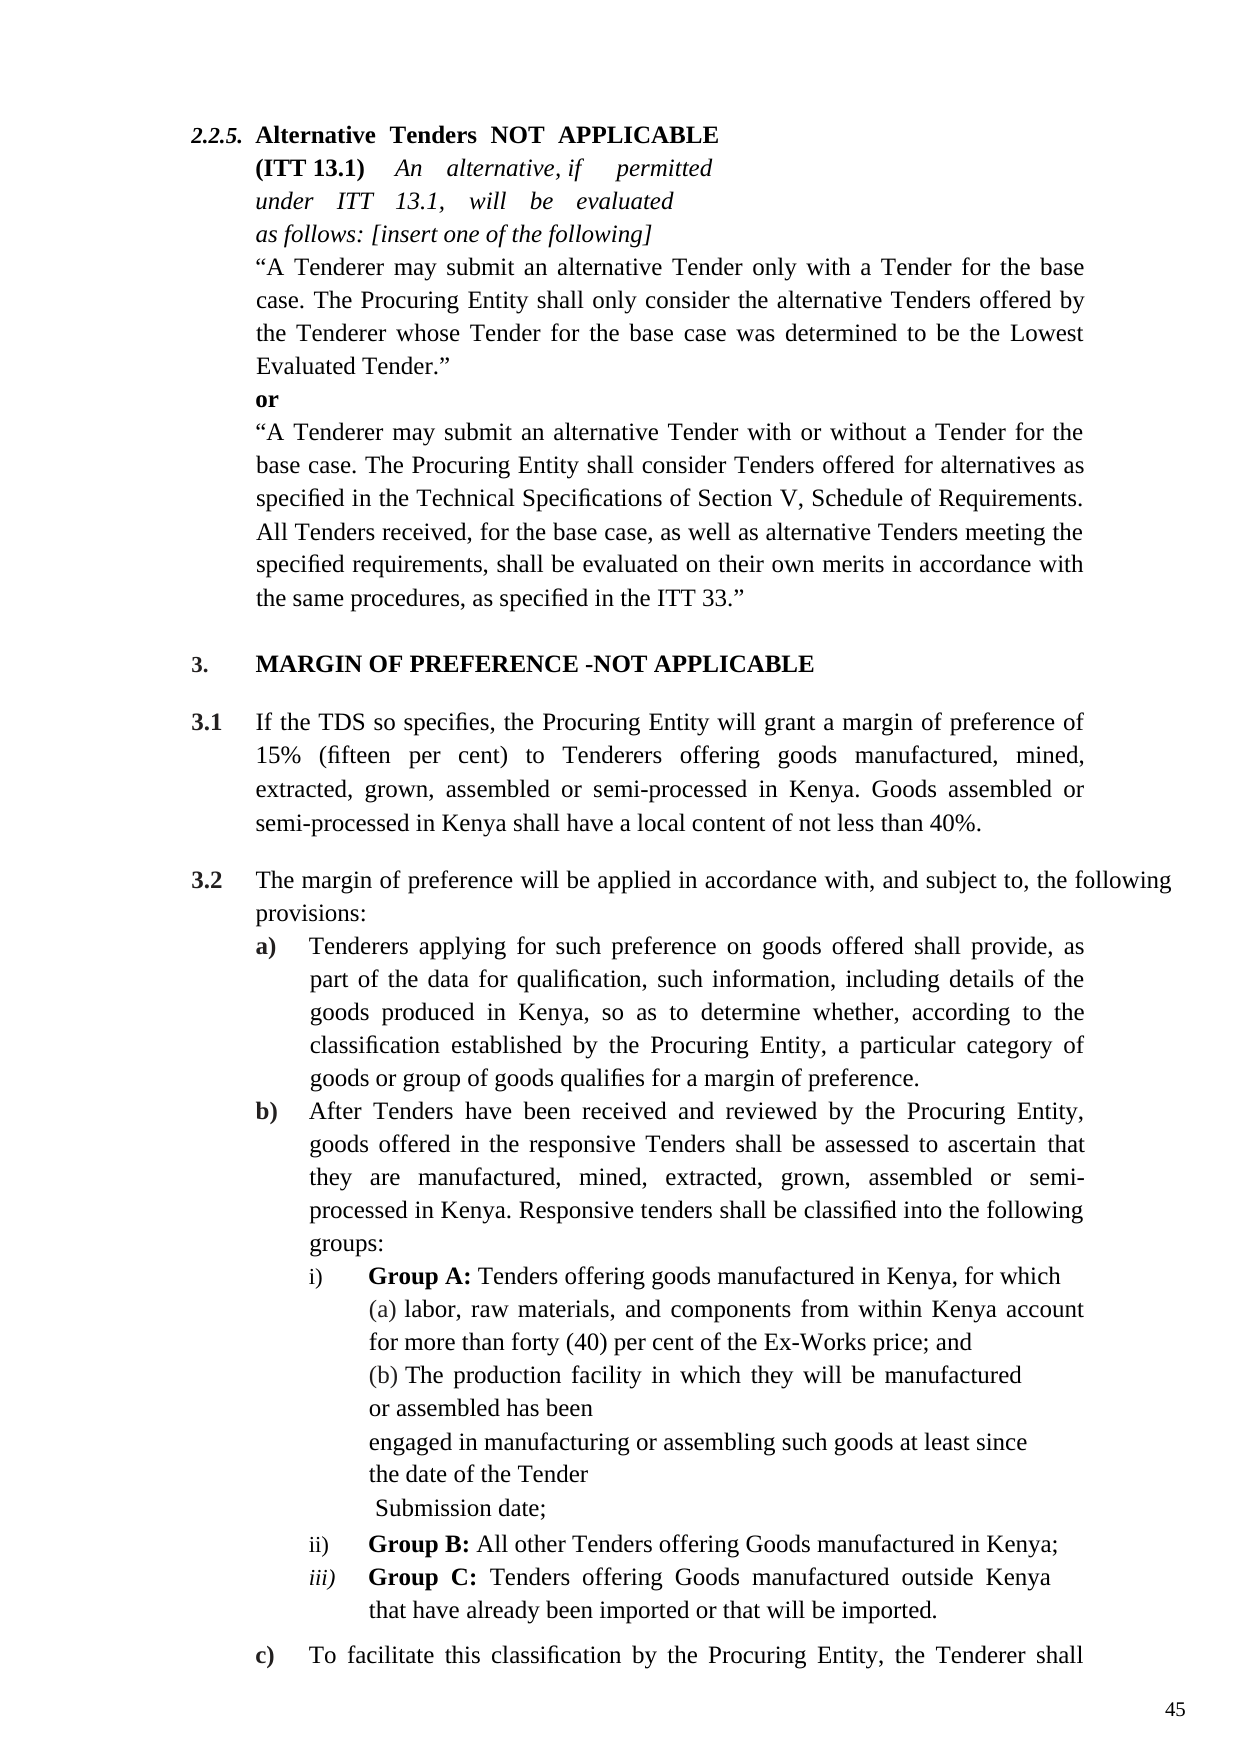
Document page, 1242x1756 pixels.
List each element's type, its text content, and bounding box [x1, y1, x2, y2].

text engaged in manufacturing or assembling such goods at least since the date of the Tender [369, 1427, 1063, 1488]
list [255, 1640, 1085, 1669]
list labor, raw materials, and components from within Kenya account for more than forty (40) per cent of the Ex-Works price; and [369, 1294, 1084, 1356]
list Tenderers applying for such preference on goods offered shall provide, as part of the data for qualiﬁcation, such information, including details of the goods produced in Kenya, so as to determine whether, according to the classiﬁcation established by the Procuring Entity, a particular category of goods or group of goods qualiﬁes for a margin of preference. [255, 931, 1085, 1092]
list Group B: All other Tenders offering Goods manufactured in Kenya; [308, 1529, 1185, 1557]
subtitle or [255, 384, 1185, 413]
text “A Tenderer may submit an alternative Tender with or without a Tender for the base case. The Procuring Entity shall consider Tenders offered for alternatives as speciﬁed in the Technical Speciﬁcations of Section V, Schedule of Requirements. All Tenders received, for the base case, as well as alternative Tenders meeting the speciﬁed requirements, shall be evaluated on their own merits in accordance with the same procedures, as speciﬁed in the ITT 33.” [255, 417, 1084, 611]
list The margin of preference will be applied in accordance with, and subject to, the following provisions: [191, 865, 1173, 927]
subtitle MARGIN OF PREFERENCE -NOT APPLICABLE [191, 649, 1185, 678]
list Group C: Tenders offering Goods manufactured outside Kenya that have already been imported or that will be imported. [308, 1562, 1052, 1624]
text “A Tenderer may submit an alternative Tender only with a Tender for the base case. The Procuring Entity shall only consider the alternative Tenders offered by the Tenderer whose Tender for the base case was determined to be the Lowest Evaluated Tender.” [255, 252, 1085, 380]
list Alternative Tenders NOT APPLICABLE (ITT 13.1) An alternative, if permitted under ITT 13.1, will be evaluated as follows: [insert one of the following] [191, 120, 719, 248]
list If the TDS so speciﬁes, the Procuring Entity will grant a margin of preference of 15% (ﬁfteen per cent) to Tenderers offering goods manufactured, mined, extracted, grown, assembled or semi-processed in Kenya. Goods assembled or semi-processed in Kenya shall have a local content of not less than 40%. [191, 707, 1085, 836]
list The production facility in which they will be manufactured or assembled has been [369, 1361, 1022, 1422]
list After Tenders have been received and reviewed by the Procuring Entity, goods offered in the responsive Tenders shall be assessed to ascertain that they are manufactured, mined, extracted, grown, assembled or semi-processed in Kenya. Responsive tenders shall be classiﬁed into the following groups: [255, 1096, 1085, 1257]
list Group A: Tenders offering goods manufactured in Kenya, for which [308, 1261, 1185, 1290]
text Submission date; [375, 1493, 1185, 1521]
